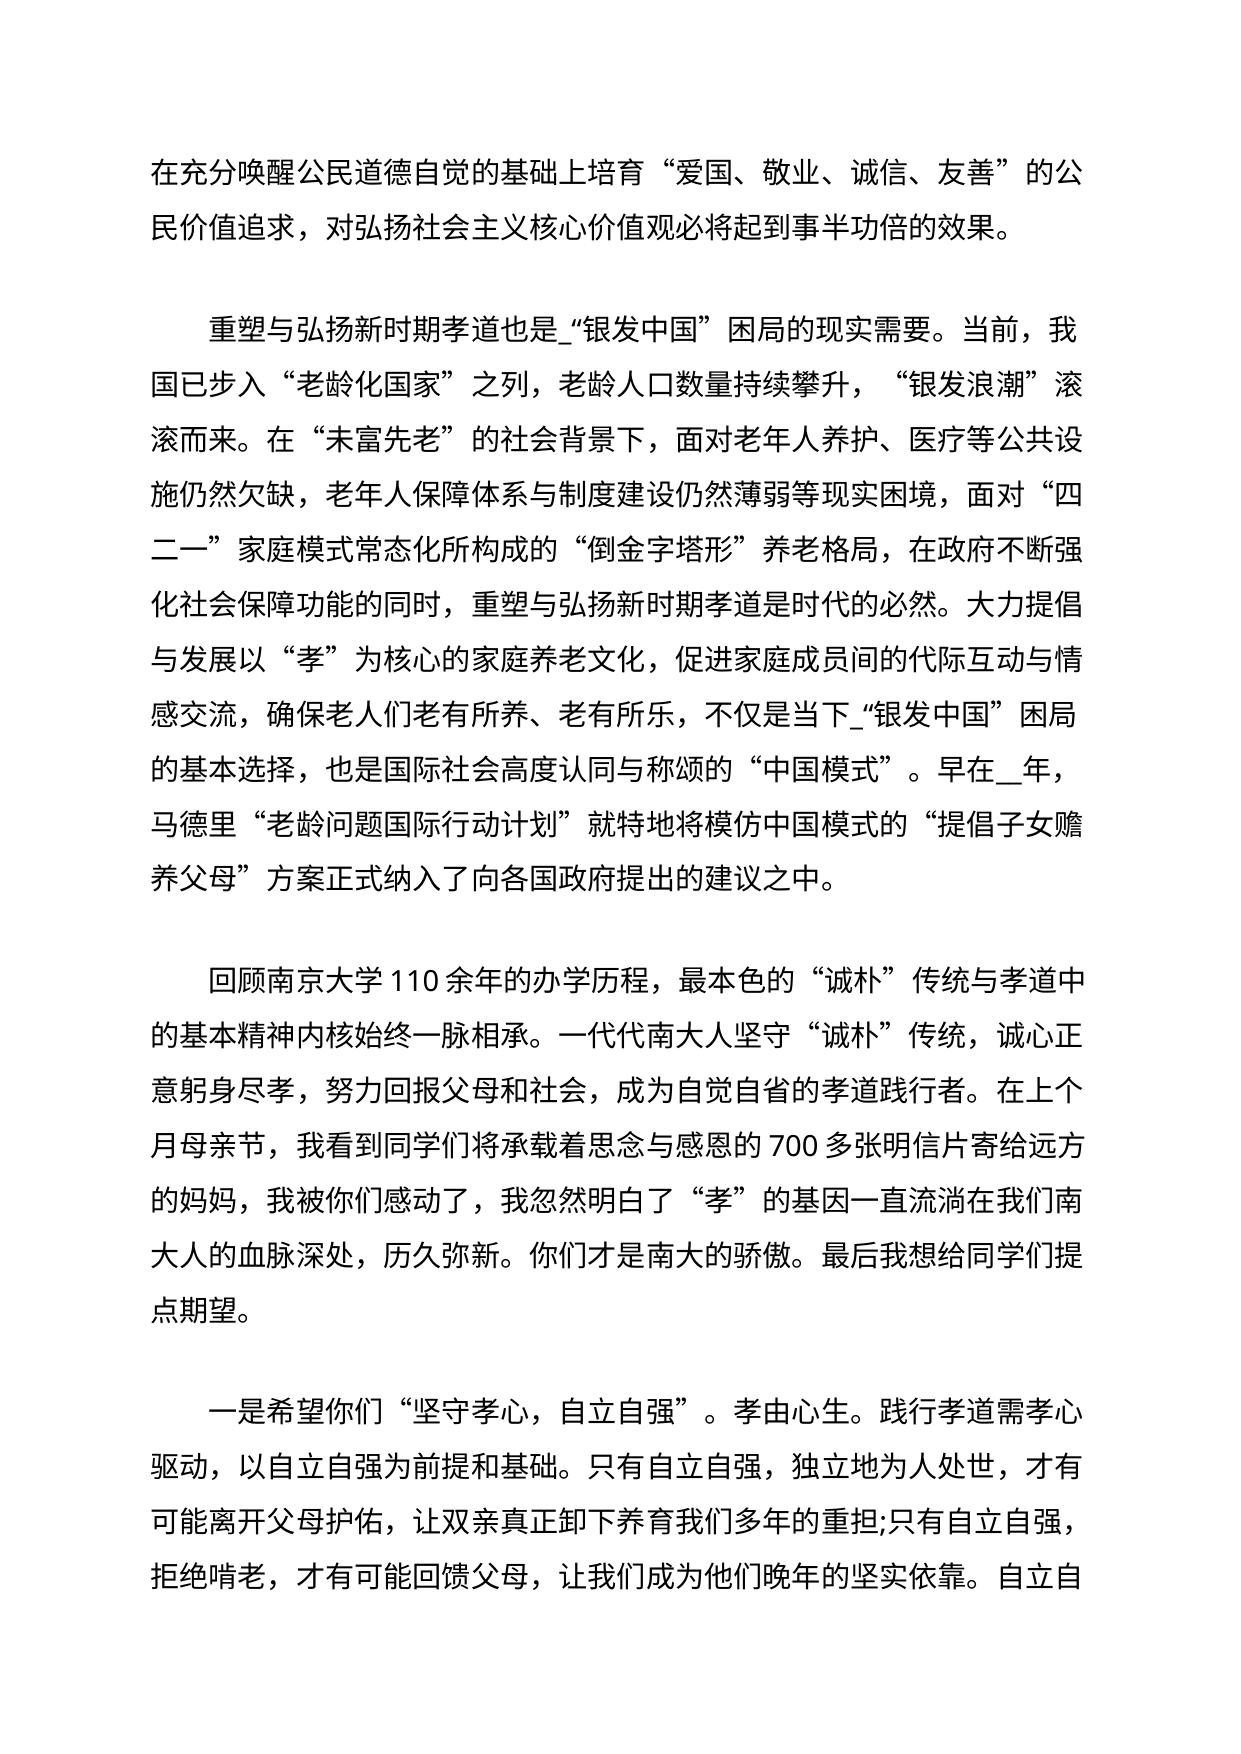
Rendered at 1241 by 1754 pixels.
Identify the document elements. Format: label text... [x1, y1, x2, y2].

text 重塑与弘扬新时期孝道也是_“银发中国”困局的现实需要。当前，我国已步入“老龄化国家”之列，老龄人口数量持续攀升，“银发浪潮”滚滚而来。在“未富先老”的社会背景下，面对老年人养护、医疗等公共设施仍然欠缺，老年人保障体系与制度建设仍然薄弱等现实困境，面对“四二一”家庭模式常态化所构成的“倒金字塔形”养老格局，在政府不断强化社会保障功能的同时，重塑与弘扬新时期孝道是时代的必然。大力提倡与发展以“孝”为核心的家庭养老文化，促进家庭成员间的代际互动与情感交流，确保老人们老有所养、老有所乐，不仅是当下_“银发中国”困局的基本选择，也是国际社会高度认同与称颂的“中国模式”。早在__年，马德里“老龄问题国际行动计划”就特地将模仿中国模式的“提倡子女赡养父母”方案正式纳入了向各国政府提出的建议之中。 [150, 307, 1090, 898]
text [150, 1389, 1090, 1596]
text 回顾南京大学110余年的办学历程，最本色的“诚朴”传统与孝道中的基本精神内核始终一脉相承。一代代南大人坚守“诚朴”传统，诚心正意躬身尽孝，努力回报父母和社会，成为自觉自省的孝道践行者。在上个月母亲节，我看到同学们将承载着思念与感恩的700多张明信片寄给远方的妈妈，我被你们感动了，我忽然明白了“孝”的基因一直流淌在我们南大人的血脉深处，历久弥新。你们才是南大的骄傲。最后我想给同学们提点期望。 [150, 958, 1090, 1329]
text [150, 150, 1090, 247]
